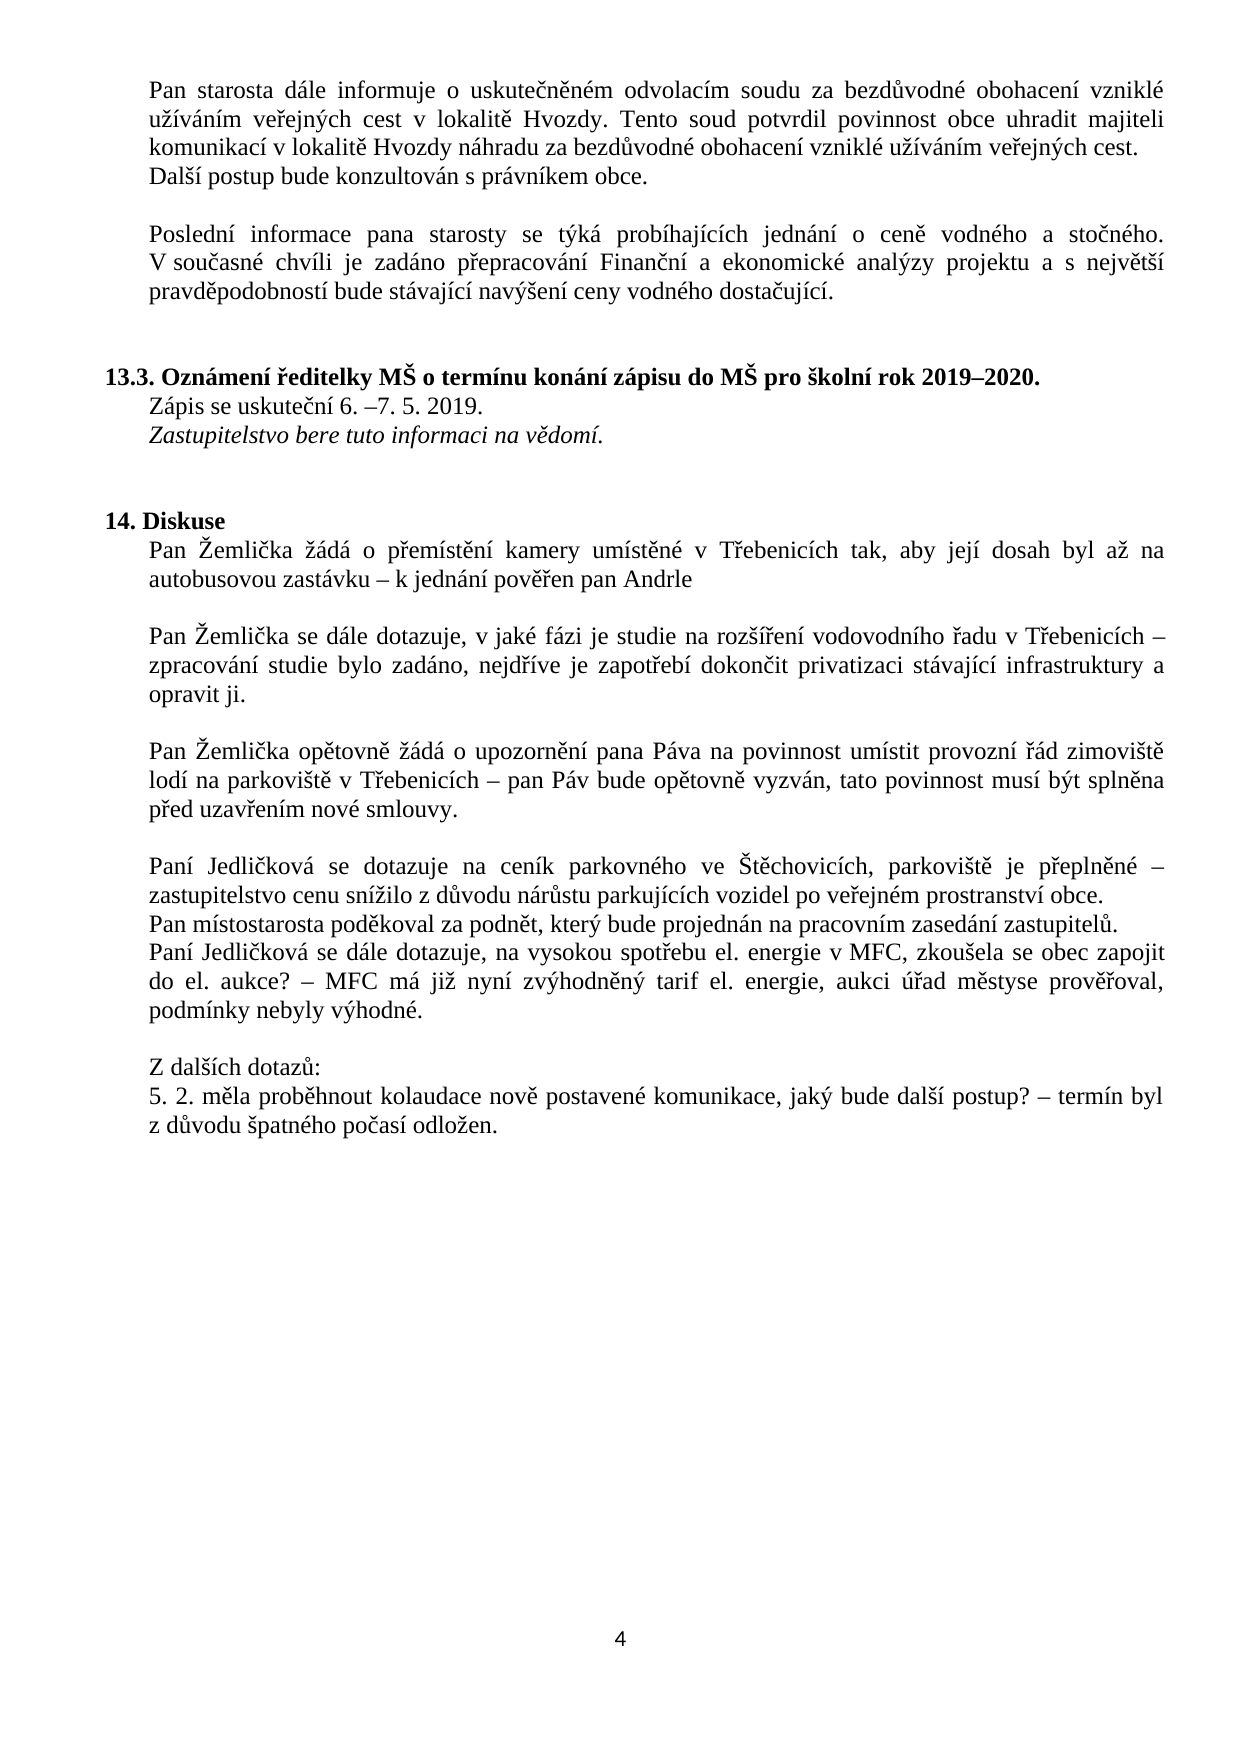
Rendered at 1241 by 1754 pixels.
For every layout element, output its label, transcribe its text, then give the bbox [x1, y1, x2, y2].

text Pan Žemlička opětovně žádá o upozornění pana Páva na povinnost umístit provozní řád zimoviště lodí na parkoviště v Třebenicích – pan Páv bude opětovně vyzván, tato povinnost musí být splněna před uzavřením nové smlouvy. [149, 736, 1165, 822]
text Další postup bude konzultován s právníkem obce. [149, 161, 1165, 190]
text Poslední informace pana starosty se týká probíhajících jednání o ceně vodného a stočného. V současné chvíli je zadáno přepracování Finanční a ekonomické analýzy projektu a s největší pravděpodobností bude stávající navýšení ceny vodného dostačující. [149, 219, 1165, 305]
text Z dalších dotazů: [149, 1052, 1165, 1081]
text Pan místostarosta poděkoval za podnět, který bude projednán na pracovním zasedání zastupitelů. [149, 909, 1165, 937]
text Paní Jedličková se dotazuje na ceník parkovného ve Štěchovicích, parkoviště je přeplněné – zastupitelstvo cenu snížilo z důvodu nárůstu parkujících vozidel po veřejném prostranství obce. [149, 851, 1165, 909]
text Zápis se uskuteční 6. –7. 5. 2019. [149, 391, 1165, 420]
text 5. 2. měla proběhnout kolaudace nově postavené komunikace, jaký bude další postup? – termín byl z důvodu špatného počasí odložen. [149, 1081, 1165, 1139]
text 13.3. Oznámení ředitelky MŠ o termínu konání zápisu do MŠ pro školní rok 2019–2020. [104, 362, 1165, 391]
text Zastupitelstvo bere tuto informaci na vědomí. [149, 420, 1165, 449]
text Pan starosta dále informuje o uskutečněném odvolacím soudu za bezdůvodné obohacení vzniklé užíváním veřejných cest v lokalitě Hvozdy. Tento soud potvrdil povinnost obce uhradit majiteli komunikací v lokalitě Hvozdy náhradu za bezdůvodné obohacení vzniklé užíváním veřejných cest. [149, 75, 1165, 161]
text Paní Jedličková se dále dotazuje, na vysokou spotřebu el. energie v MFC, zkoušela se obec zapojit do el. aukce? – MFC má již nyní zvýhodněný tarif el. energie, aukci úřad městyse prověřoval, podmínky nebyly výhodné. [149, 937, 1165, 1024]
text Pan Žemlička se dále dotazuje, v jaké fázi je studie na rozšíření vodovodního řadu v Třebenicích – zpracování studie bylo zadáno, nejdříve je zapotřebí dokončit privatizaci stávající infrastruktury a opravit ji. [149, 621, 1165, 707]
text 14. Diskuse [104, 506, 1165, 535]
text Pan Žemlička žádá o přemístění kamery umístěné v Třebenicích tak, aby její dosah byl až na autobusovou zastávku – k jednání pověřen pan Andrle [149, 535, 1165, 592]
